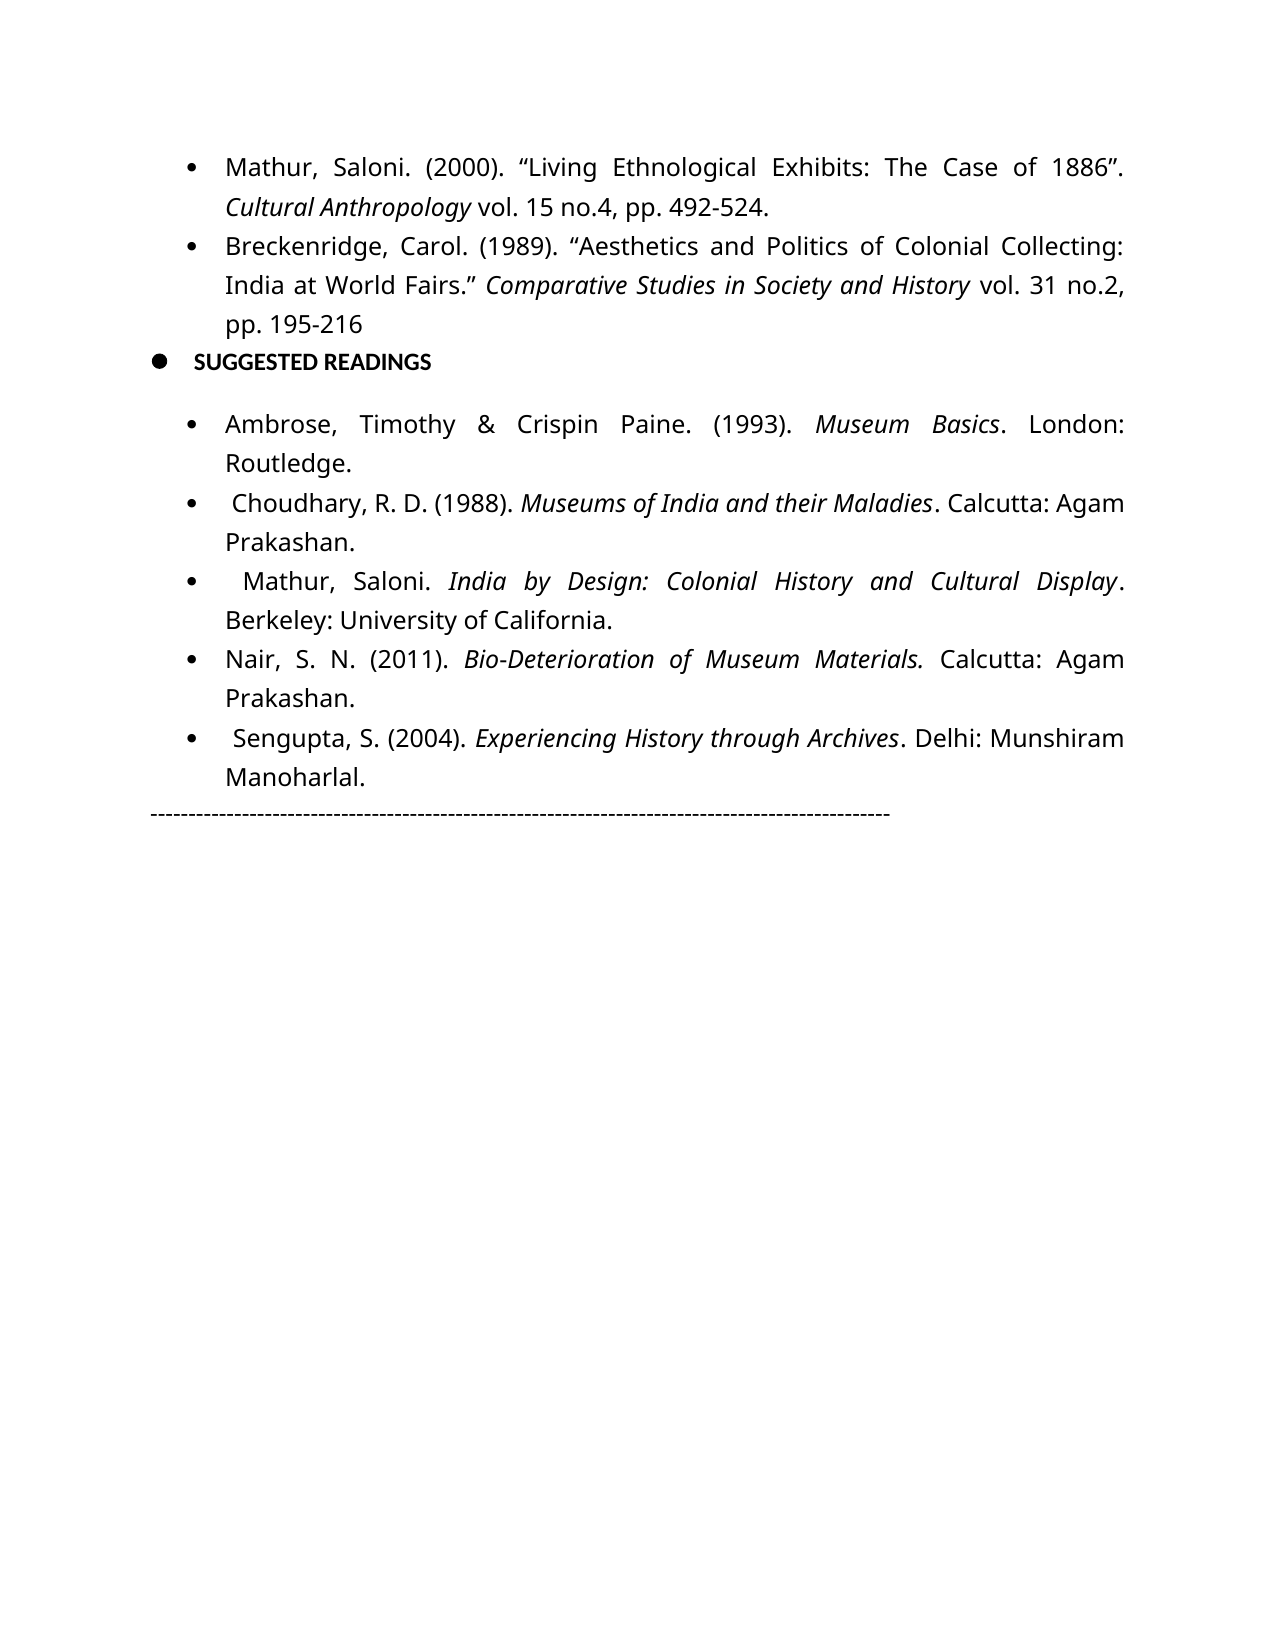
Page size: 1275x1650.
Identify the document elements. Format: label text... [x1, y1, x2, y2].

list Breckenridge, Carol. (1989). “Aesthetics and Politics of Colonial Collecting: India at World Fairs.” Comparative Studies in Society and History vol. 31 no.2, pp. 195-216 [187, 228, 1125, 341]
list Sengupta, S. (2004). Experiencing History through Archives. Delhi: Munshiram Manoharlal. [187, 720, 1125, 793]
list Nair, S. N. (2011). Bio-Deterioration of Museum Materials. Calcutta: Agam Prakashan. [187, 642, 1125, 715]
list SUGGESTED READINGS [150, 346, 1125, 376]
list Mathur, Saloni. India by Design: Colonial History and Cultural Display. Berkeley: University of California. [187, 563, 1125, 637]
list Choudhary, R. D. (1988). Museums of India and their Maladies. Calcutta: Agam Prakashan. [187, 485, 1125, 558]
list Ambrose, Timothy & Crispin Paine. (1993). Museum Basics. London: Routledge. [187, 407, 1125, 480]
text ------------------------------------------------------------------------------------------------- [150, 798, 1125, 829]
list Mathur, Saloni. (2000). “Living Ethnological Exhibits: The Case of 1886”. Cultural Anthropology vol. 15 no.4, pp. 492-524. [187, 150, 1125, 223]
